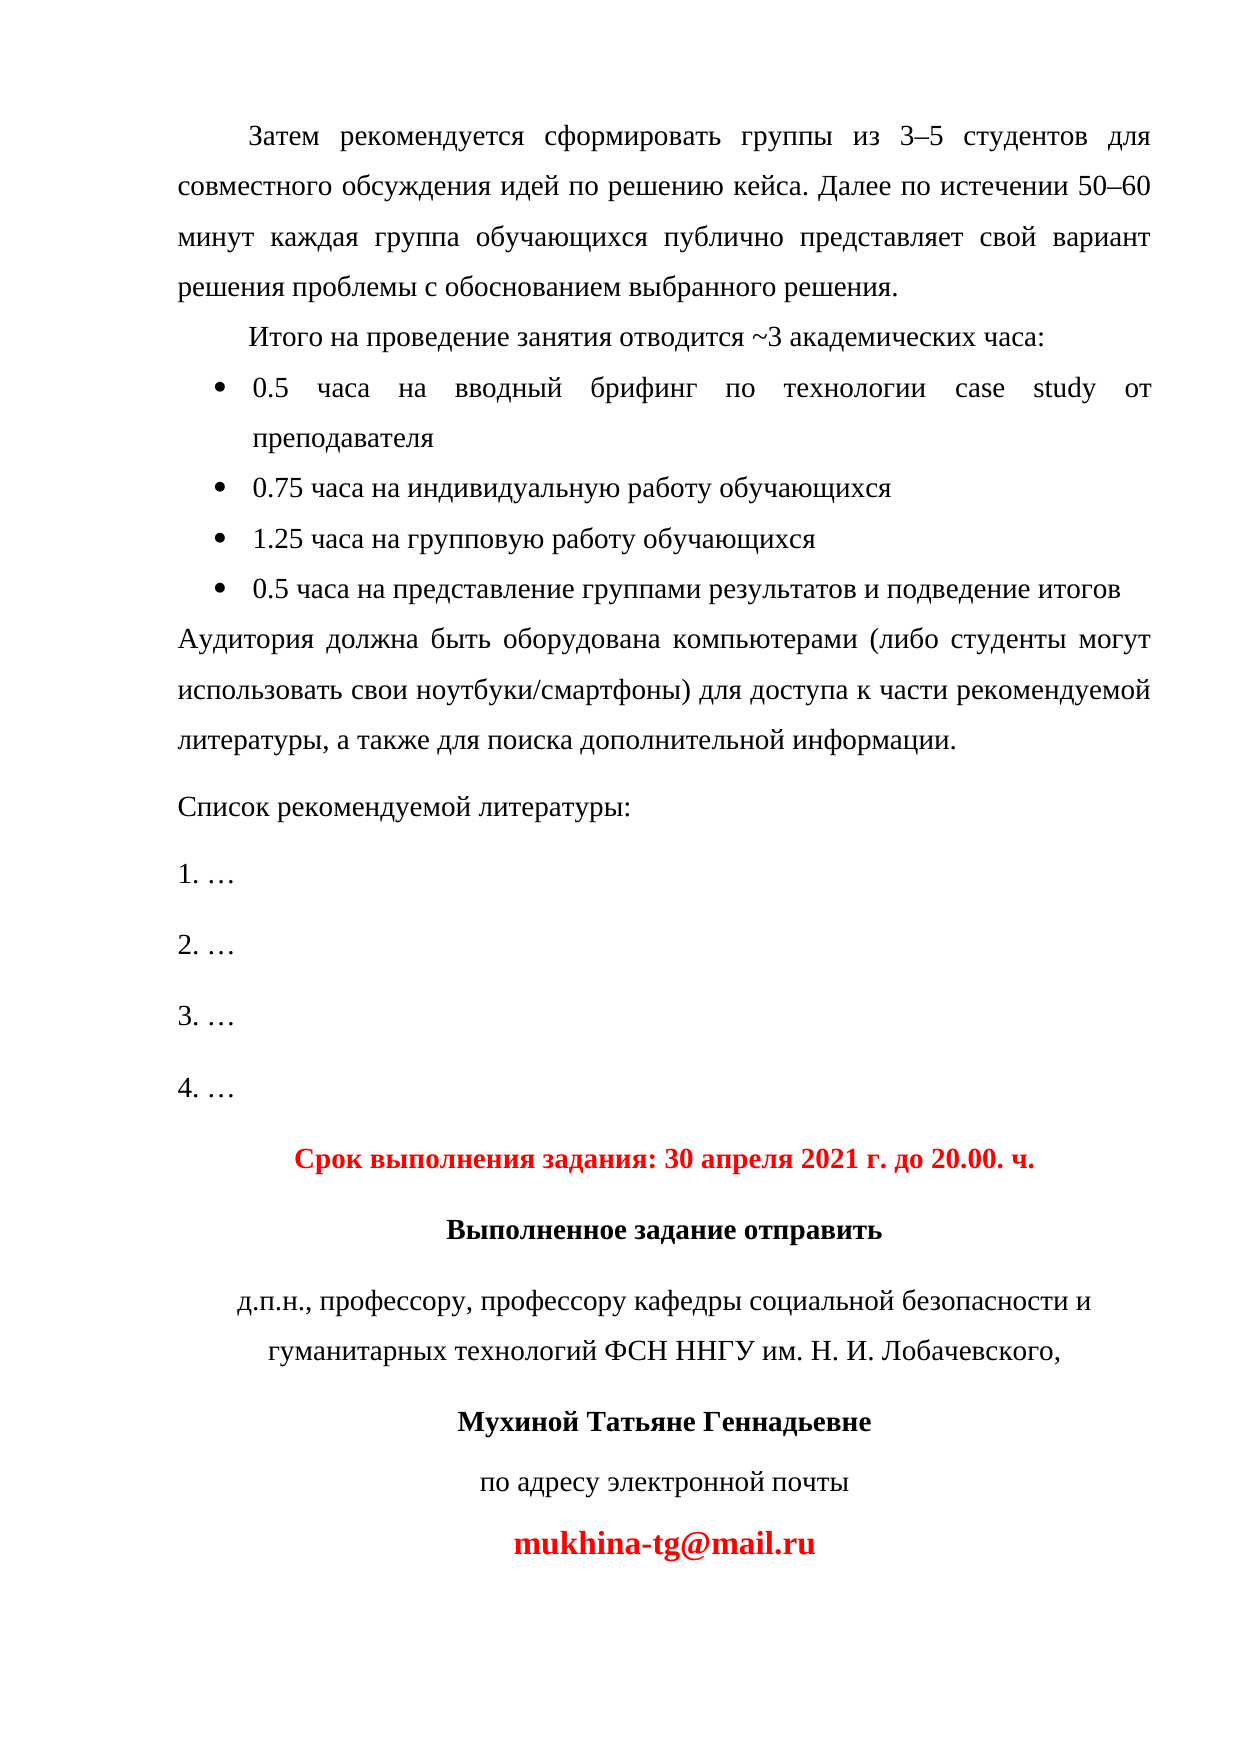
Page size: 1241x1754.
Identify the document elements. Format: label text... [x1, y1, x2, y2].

text Итого на проведение занятия отводится ~3 академических часа: [177, 319, 1152, 353]
text Затем рекомендуется сформировать группы из 3–5 студентов для совместного обсуждения идей по решению кейса. Далее по истечении 50–60 минут каждая группа обучающихся публично представляет свой вариант решения проблемы с обоснованием выбранного решения. [177, 118, 1152, 303]
list 0.75 часа на индивидуальную работу обучающихся [215, 470, 1152, 504]
list 0.5 часа на представление группами результатов и подведение итогов [215, 571, 1152, 605]
text 4. … [177, 1070, 1152, 1103]
text 2. … [177, 927, 1152, 961]
text 3. … [177, 998, 1152, 1032]
text Аудитория должна быть оборудована компьютерами (либо студенты могут использовать свои ноутбуки/смартфоны) для доступа к части рекомендуемой литературы, а также для поиска дополнительной информации. [177, 622, 1152, 756]
text Выполненное задание отправить [177, 1212, 1152, 1246]
text по адресу электронной почты [177, 1464, 1152, 1497]
text Список рекомендуемой литературы: [177, 789, 1152, 823]
text 1. … [177, 856, 1152, 890]
text д.п.н., профессору, профессору кафедры социальной безопасности и гуманитарных технологий ФСН ННГУ им. Н. И. Лобачевского, [177, 1283, 1152, 1367]
text Срок выполнения задания: 30 апреля 2021 г. до 20.00. ч. [177, 1141, 1152, 1174]
list 1.25 часа на групповую работу обучающихся [215, 521, 1152, 554]
text mukhina-tg@mail.ru [177, 1523, 1152, 1562]
list 0.5 часа на вводный брифинг по технологии case study от преподавателя [215, 370, 1152, 454]
text Мухиной Татьяне Геннадьевне [177, 1404, 1152, 1438]
